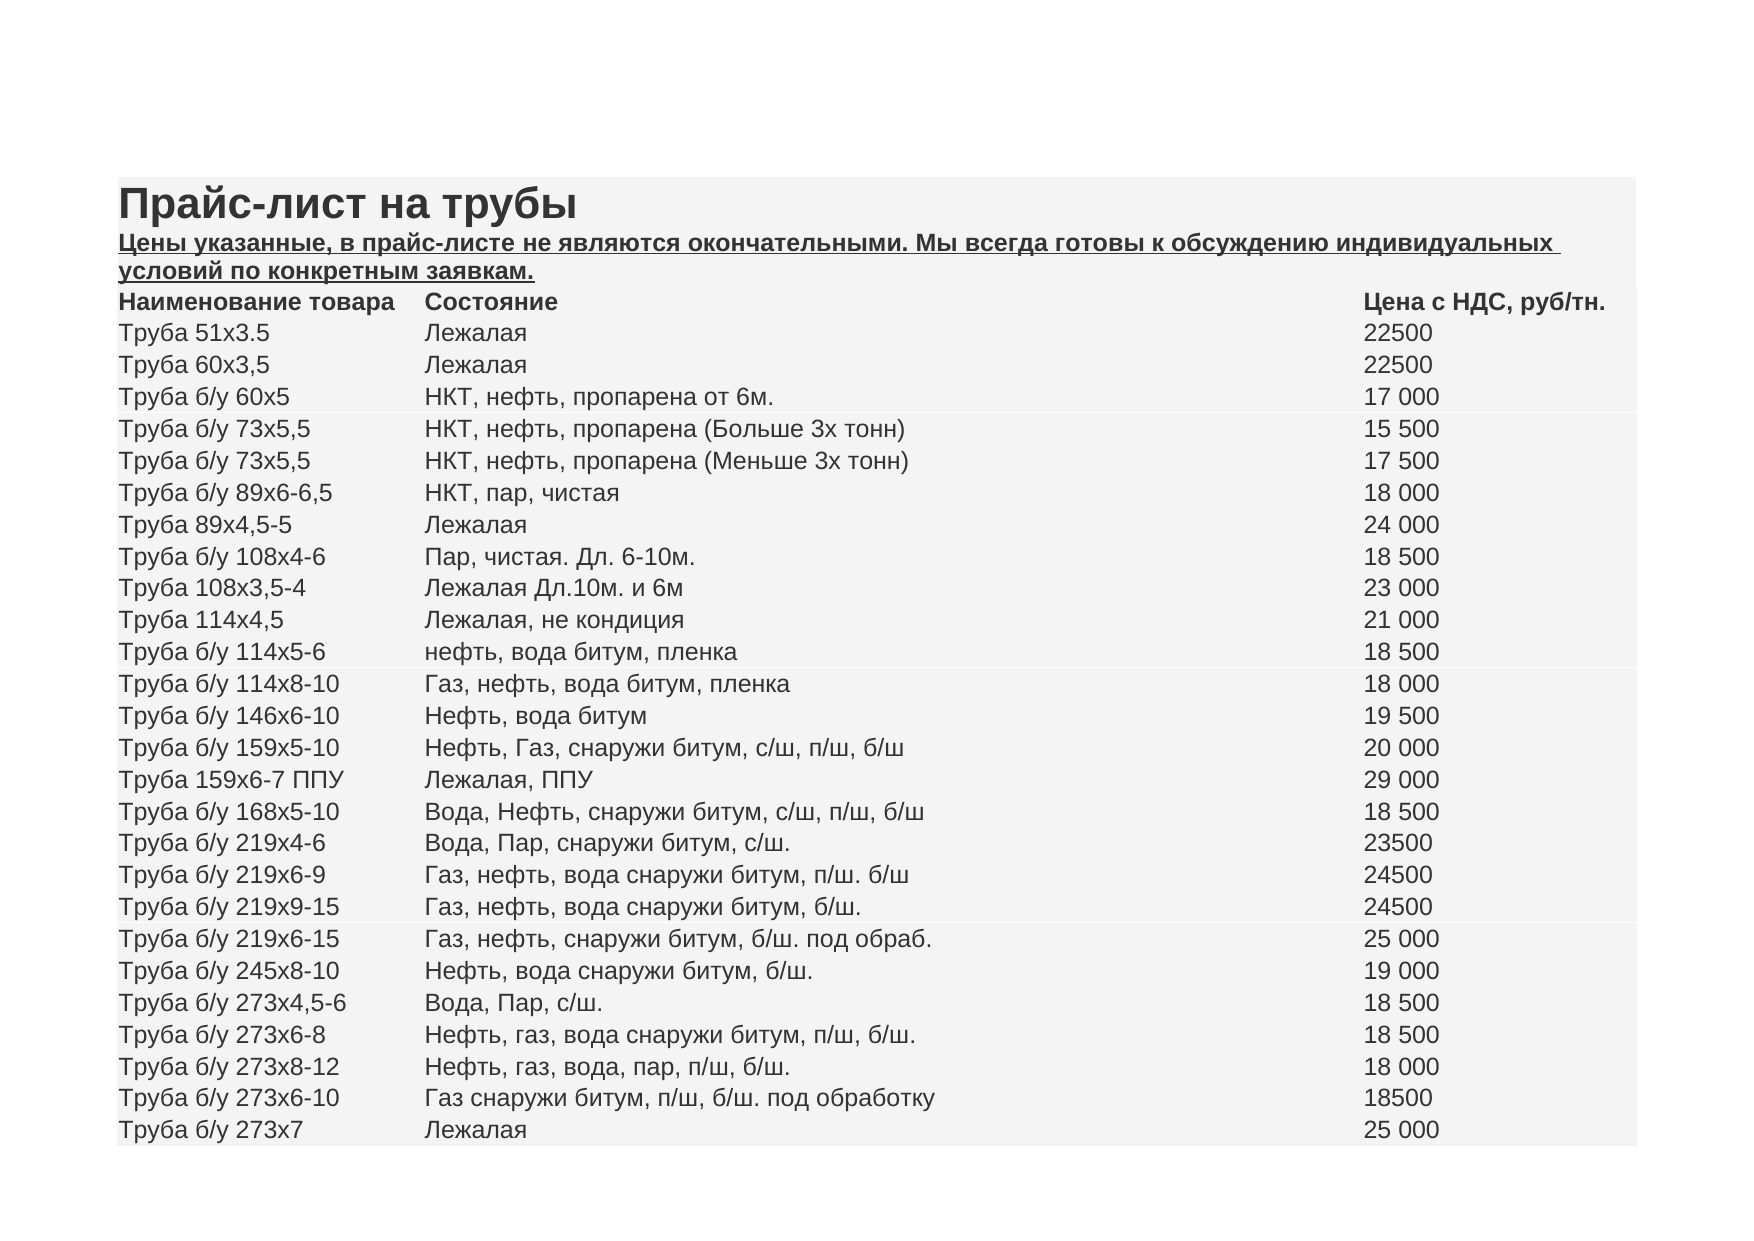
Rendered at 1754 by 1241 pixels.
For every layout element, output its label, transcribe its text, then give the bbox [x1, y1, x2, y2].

table_cell Труба б/у 273х6-8 [117, 1018, 423, 1050]
table_header Цена с НДС, руб/тн. [1362, 285, 1637, 317]
table_cell 25 000 [1362, 1114, 1637, 1146]
table_cell Нефть, Газ, снаружи битум, с/ш, п/ш, б/ш [423, 731, 1362, 763]
table_cell 24500 [1362, 859, 1637, 891]
table_cell Газ, нефть, вода снаружи битум, б/ш. [423, 891, 1362, 922]
table_cell НКТ, нефть, пропарена от 6м. [423, 381, 1362, 412]
table_header Состояние [423, 285, 1362, 317]
table_cell 29 000 [1362, 763, 1637, 795]
table_cell Лежалая [423, 349, 1362, 381]
table_cell Труба 114х4,5 [117, 604, 423, 636]
table_cell Газ, нефть, снаружи битум, б/ш. под обраб. [423, 923, 1362, 954]
table_cell Труба б/у 159х5-10 [117, 731, 423, 763]
table_cell Газ снаружи битум, п/ш, б/ш. под обработку [423, 1082, 1362, 1114]
table_cell Труба 159х6-7 ППУ [117, 763, 423, 795]
table_cell 23500 [1362, 827, 1637, 859]
table_cell 19 000 [1362, 954, 1637, 986]
table_cell 15 500 [1362, 413, 1637, 444]
table_cell Труба 60х3,5 [117, 349, 423, 381]
table_cell Лежалая [423, 1114, 1362, 1146]
table_cell 21 000 [1362, 604, 1637, 636]
table_cell Труба б/у 245х8-10 [117, 954, 423, 986]
table_cell Труба 89х4,5-5 [117, 508, 423, 540]
table_cell Труба б/у 219х6-15 [117, 923, 423, 954]
table_cell 18 000 [1362, 476, 1637, 508]
table_cell 18 500 [1362, 636, 1637, 667]
table_cell Вода, Нефть, снаружи битум, с/ш, п/ш, б/ш [423, 795, 1362, 827]
table_cell 18500 [1362, 1082, 1637, 1114]
table_cell Труба б/у 219х9-15 [117, 891, 423, 922]
table_cell 18 000 [1362, 668, 1637, 699]
table_cell Труба б/у 73х5,5 [117, 444, 423, 476]
text Прайс-лист на трубы [118, 177, 1636, 227]
table_cell Труба б/у 60х5 [117, 381, 423, 412]
table_cell Лежалая Дл.10м. и 6м [423, 572, 1362, 604]
table_cell Труба б/у 273х6-10 [117, 1082, 423, 1114]
table_cell Нефть, вода снаружи битум, б/ш. [423, 954, 1362, 986]
table_cell Труба б/у 219х6-9 [117, 859, 423, 891]
table_cell Труба б/у 108х4-6 [117, 540, 423, 572]
table_cell Труба б/у 219х4-6 [117, 827, 423, 859]
table_cell 24 000 [1362, 508, 1637, 540]
table_cell Нефть, вода битум [423, 699, 1362, 731]
table_cell 23 000 [1362, 572, 1637, 604]
table_cell Труба б/у 273х4,5-6 [117, 986, 423, 1018]
table_cell Нефть, газ, вода снаружи битум, п/ш, б/ш. [423, 1018, 1362, 1050]
table_header Наименование товара [117, 285, 423, 317]
table_cell 17 500 [1362, 444, 1637, 476]
table_cell 22500 [1362, 317, 1637, 349]
table_cell Труба б/у 89х6-6,5 [117, 476, 423, 508]
table_cell Труба б/у 168х5-10 [117, 795, 423, 827]
table_cell 25 000 [1362, 923, 1637, 954]
table_cell Лежалая [423, 317, 1362, 349]
text Цены указанные, в прайс-листе не являются окончательными. Мы всегда готовы к обсуждению индивидуальных условий по конкретным заявкам. [118, 227, 1636, 285]
table_cell Труба б/у 273х8-12 [117, 1050, 423, 1082]
table_cell 20 000 [1362, 731, 1637, 763]
table_cell Пар, чистая. Дл. 6-10м. [423, 540, 1362, 572]
table_cell Труба б/у 273х7 [117, 1114, 423, 1146]
table_cell 18 500 [1362, 1018, 1637, 1050]
table_cell НКТ, пар, чистая [423, 476, 1362, 508]
table_cell Лежалая, не кондиция [423, 604, 1362, 636]
table_cell 18 000 [1362, 1050, 1637, 1082]
table_cell Труба 108х3,5-4 [117, 572, 423, 604]
table_cell нефть, вода битум, пленка [423, 636, 1362, 667]
table_cell Газ, нефть, вода битум, пленка [423, 668, 1362, 699]
table_cell Труба б/у 73х5,5 [117, 413, 423, 444]
table_cell 17 000 [1362, 381, 1637, 412]
table_cell Лежалая, ППУ [423, 763, 1362, 795]
table_cell Вода, Пар, с/ш. [423, 986, 1362, 1018]
table_cell Труба б/у 146х6-10 [117, 699, 423, 731]
table_cell Нефть, газ, вода, пар, п/ш, б/ш. [423, 1050, 1362, 1082]
table_cell 24500 [1362, 891, 1637, 922]
table_cell 18 500 [1362, 986, 1637, 1018]
table_cell Труба б/у 114х8-10 [117, 668, 423, 699]
table_cell 18 500 [1362, 540, 1637, 572]
table_cell Газ, нефть, вода снаружи битум, п/ш. б/ш [423, 859, 1362, 891]
table_cell 18 500 [1362, 795, 1637, 827]
table_cell Труба 51х3.5 [117, 317, 423, 349]
table_cell НКТ, нефть, пропарена (Меньше 3х тонн) [423, 444, 1362, 476]
table_cell Лежалая [423, 508, 1362, 540]
table_cell Вода, Пар, снаружи битум, с/ш. [423, 827, 1362, 859]
table_cell 22500 [1362, 349, 1637, 381]
table_cell 19 500 [1362, 699, 1637, 731]
table_cell НКТ, нефть, пропарена (Больше 3х тонн) [423, 413, 1362, 444]
table_cell Труба б/у 114х5-6 [117, 636, 423, 667]
